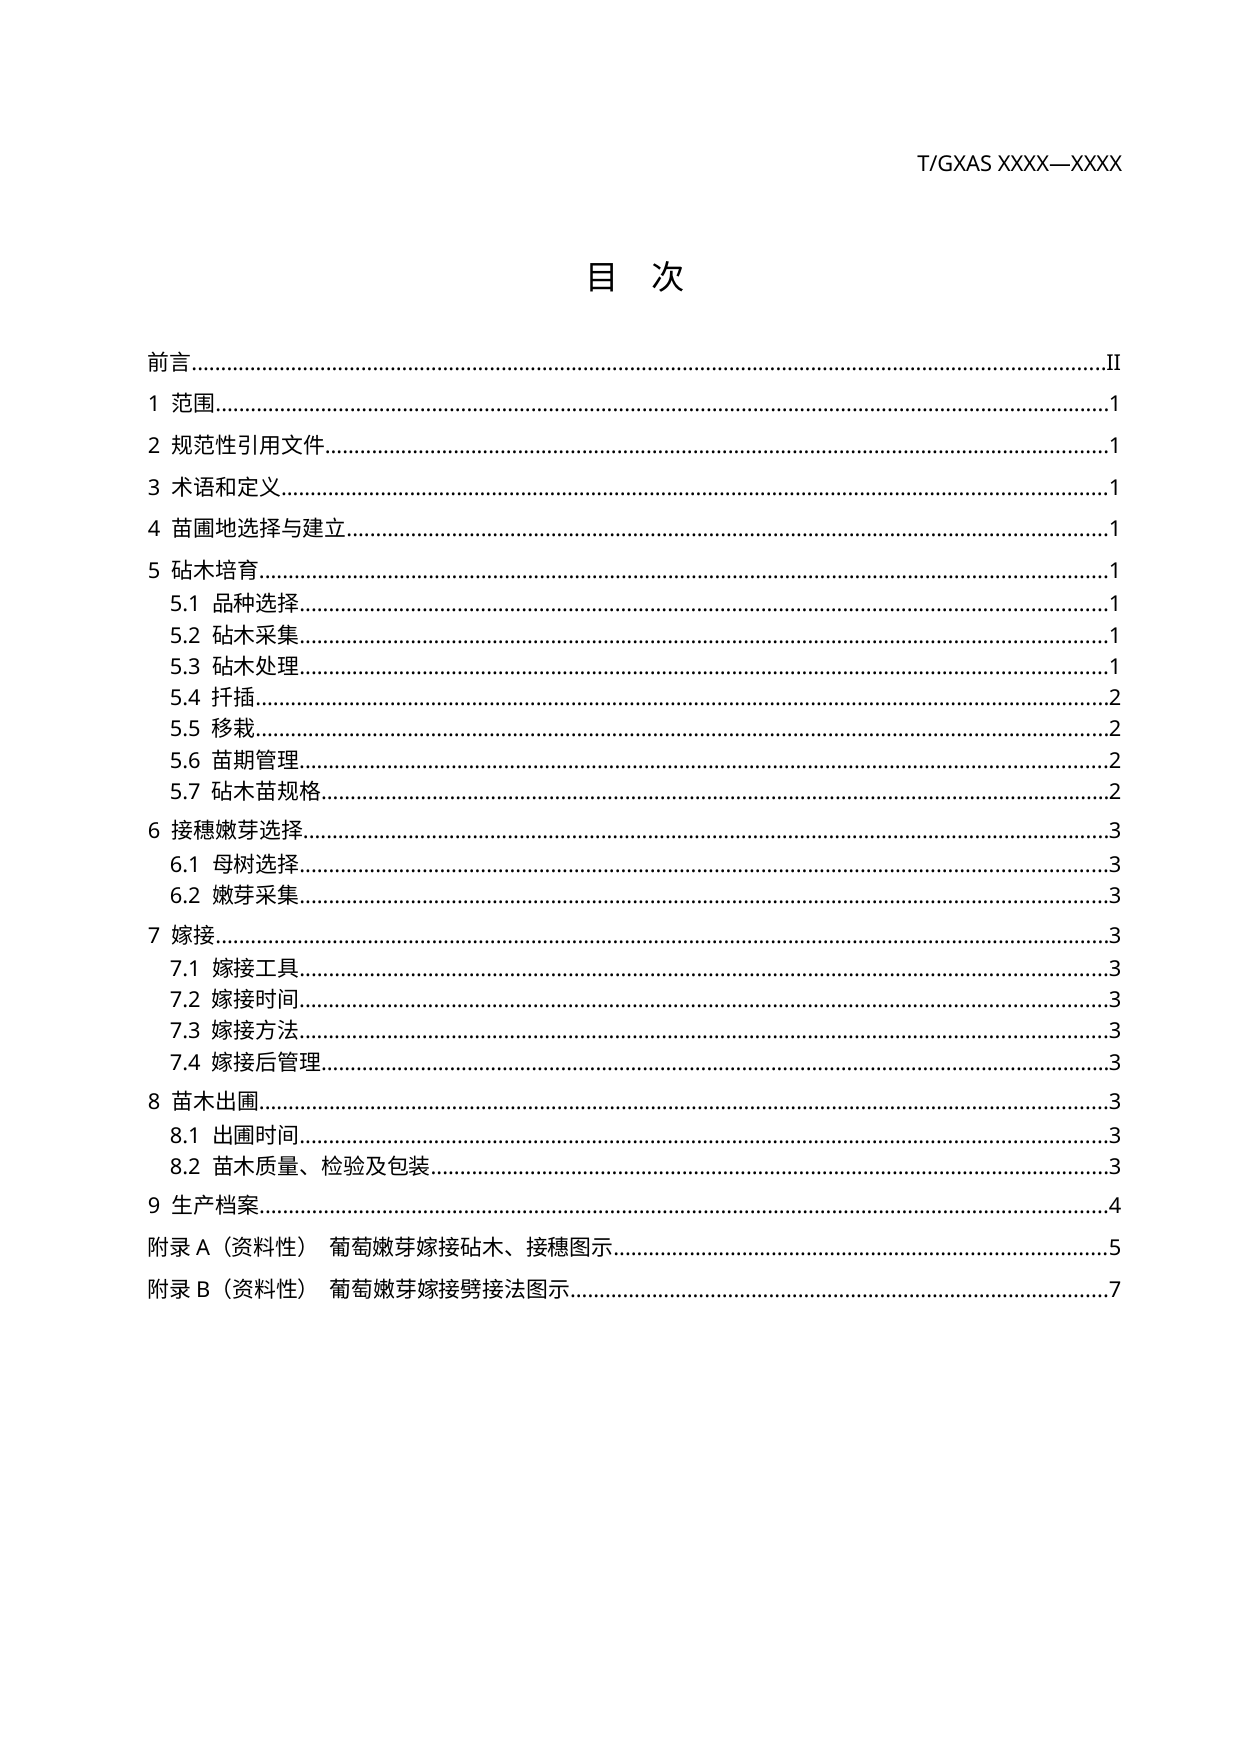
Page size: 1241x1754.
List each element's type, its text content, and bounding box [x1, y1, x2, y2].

text 1 范围 1 [148, 378, 1122, 420]
text 5.6 苗期管理 2 [169, 743, 1122, 774]
text 6 接穗嫩芽选择 3 [148, 806, 1122, 847]
text 附录A（资料性） 葡萄嫩芽嫁接砧木、接穗图示 5 [148, 1222, 1122, 1264]
text 目次 [148, 251, 1122, 299]
text 8 苗木出圃 3 [148, 1076, 1122, 1118]
text 3 术语和定义 1 [148, 462, 1122, 503]
text 5 砧木培育 1 [148, 545, 1122, 587]
text 5.2 砧木采集 1 [169, 618, 1122, 649]
text 2 规范性引用文件 1 [148, 420, 1122, 462]
text 6.2 嫩芽采集 3 [169, 878, 1122, 910]
text 7 嫁接 3 [148, 910, 1122, 951]
text 7.1 嫁接工具 3 [169, 951, 1122, 983]
text 前言 II [148, 337, 1122, 378]
text 5.1 品种选择 1 [169, 587, 1122, 618]
text 9 生产档案 4 [148, 1181, 1122, 1222]
text 8.1 出圃时间 3 [169, 1118, 1122, 1149]
text 6.1 母树选择 3 [169, 847, 1122, 878]
text 7.4 嫁接后管理 3 [169, 1045, 1122, 1076]
text 5.5 移栽 2 [169, 712, 1122, 743]
text 8.2 苗木质量、检验及包装 3 [169, 1149, 1122, 1181]
text 4 苗圃地选择与建立 1 [148, 503, 1122, 545]
text 7.3 嫁接方法 3 [169, 1014, 1122, 1045]
text 5.3 砧木处理 1 [169, 649, 1122, 681]
text 7.2 嫁接时间 3 [169, 983, 1122, 1014]
text 5.4 扦插 2 [169, 681, 1122, 712]
text 5.7 砧木苗规格 2 [169, 774, 1122, 806]
text 附录B（资料性） 葡萄嫩芽嫁接劈接法图示 7 [148, 1264, 1122, 1306]
